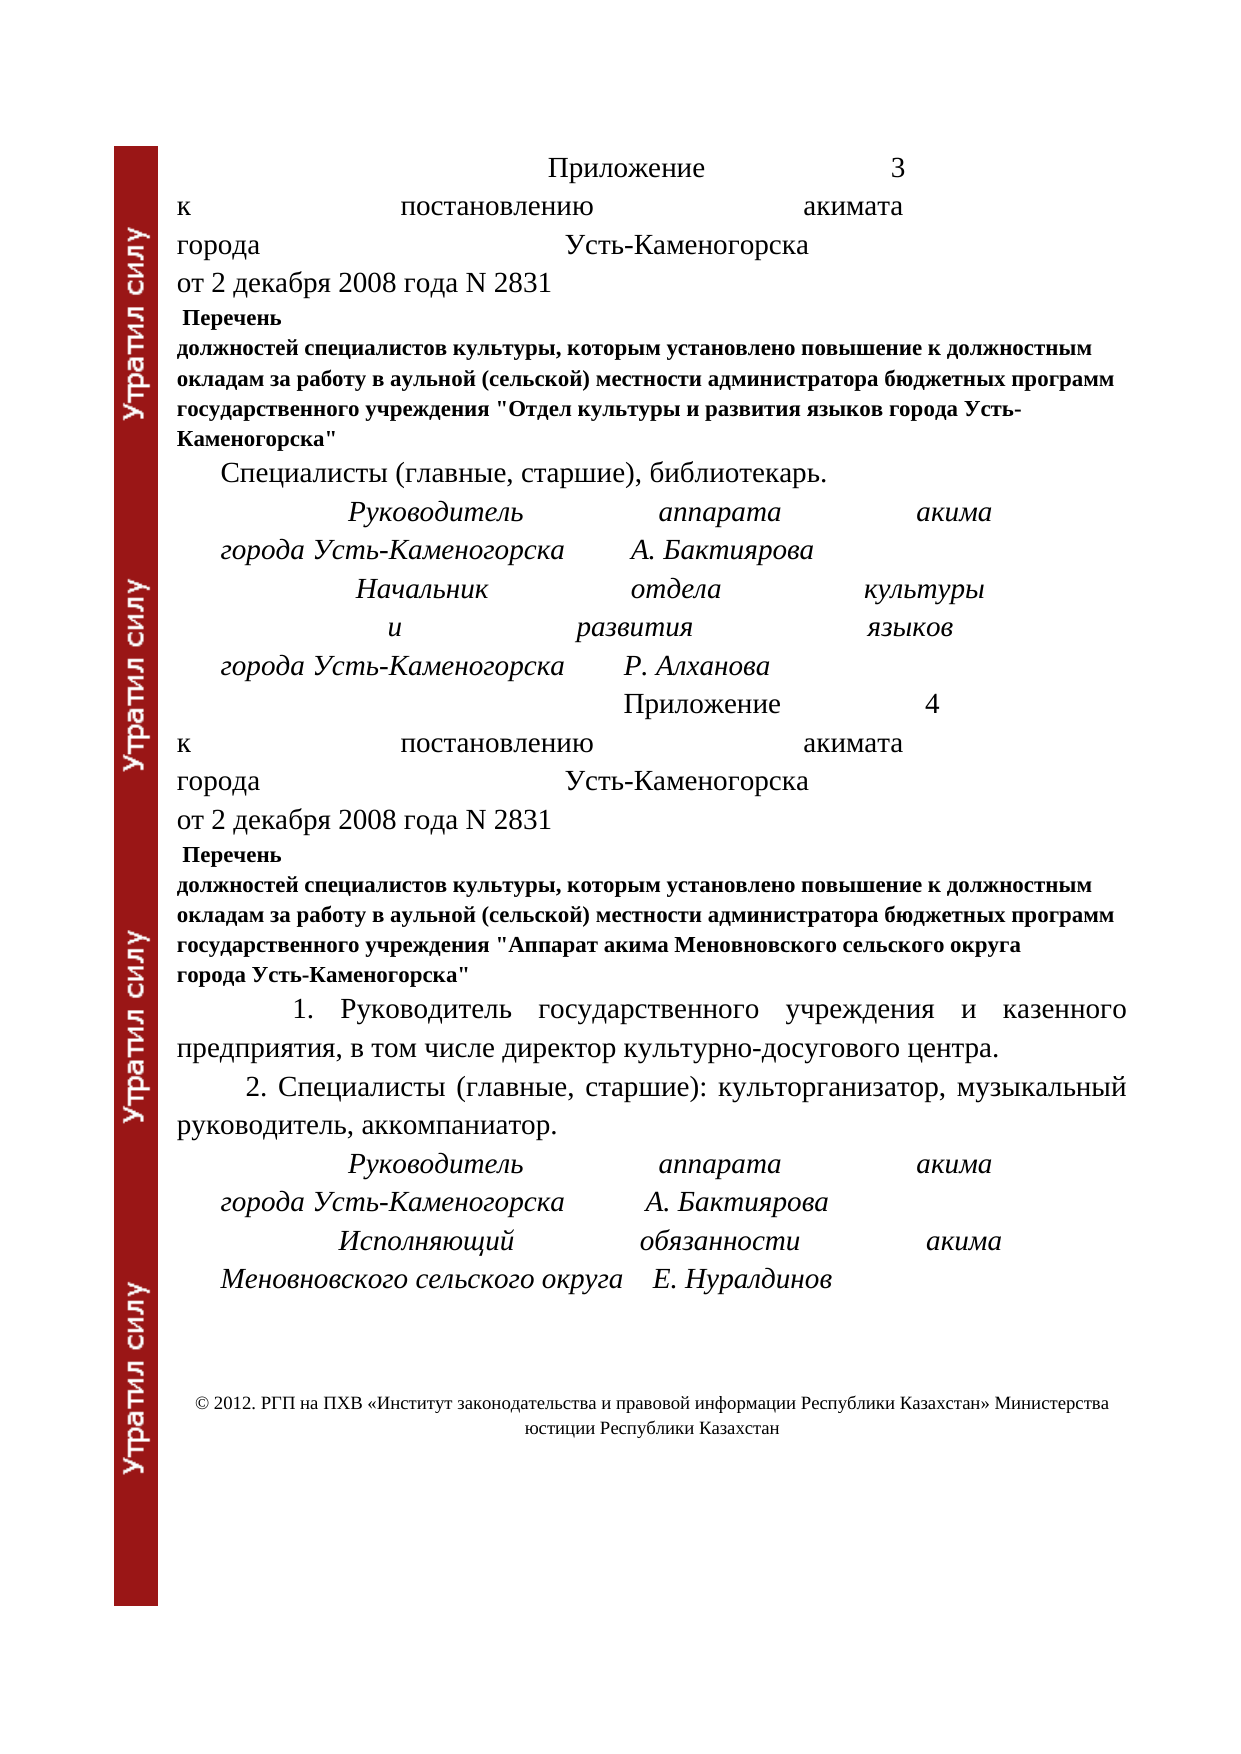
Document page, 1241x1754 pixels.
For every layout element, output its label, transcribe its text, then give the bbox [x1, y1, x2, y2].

text Приложение 3 к постановлению акимата города Усть-Каменогорска от 2 декабря 2008 года N 2831 [112, 150, 1128, 299]
picture [114, 1064, 158, 1069]
text Перечень должностей специалистов культуры, которым установлено повышение к должностным окладам за работу в аульной (сельской) местности администратора бюджетных программ государственного учреждения "Отдел культуры и развития языков города Усть-Каменогорска" [112, 304, 1128, 451]
picture [114, 681, 158, 686]
picture [114, 1141, 158, 1146]
text Приложение 4 к постановлению акимата города Усть-Каменогорска от 2 декабря 2008 года N 2831 [112, 686, 1128, 836]
picture [114, 146, 158, 150]
text Начальник отдела культуры и развития языков города Усть-Каменогорска Р. Алханова [112, 571, 1128, 681]
picture [114, 1295, 158, 1392]
text Руководитель аппарата акима города Усть-Каменогорска А. Бактиярова [112, 1146, 1128, 1218]
text 1. Руководитель государственного учреждения и казенного предприятия, в том числе директор культурно-досугового центра. [112, 992, 1128, 1064]
picture [114, 1218, 158, 1223]
picture [114, 566, 158, 571]
picture [114, 451, 158, 455]
text © 2012. РГП на ПХВ «Институт законодательства и правовой информации Республики Казахстан» Министерства юстиции Республики Казахстан [112, 1392, 1128, 1438]
picture [114, 988, 158, 992]
text Исполняющий обязанности акима Меновновского сельского округа Е. Нуралдинов [112, 1223, 1128, 1295]
picture [114, 1438, 158, 1606]
text Руководитель аппарата акима города Усть-Каменогорска А. Бактиярова [112, 494, 1128, 566]
picture [114, 489, 158, 494]
picture [114, 299, 158, 304]
text Перечень должностей специалистов культуры, которым установлено повышение к должностным окладам за работу в аульной (сельской) местности администратора бюджетных программ государственного учреждения "Аппарат акима Меновновского сельского округа города Усть-Каменогорска" [112, 841, 1128, 988]
picture [114, 836, 158, 841]
text 2. Специалисты (главные, старшие): культорганизатор, музыкальный руководитель, аккомпаниатор. [112, 1069, 1128, 1141]
text Специалисты (главные, старшие), библиотекарь. [112, 455, 1128, 489]
